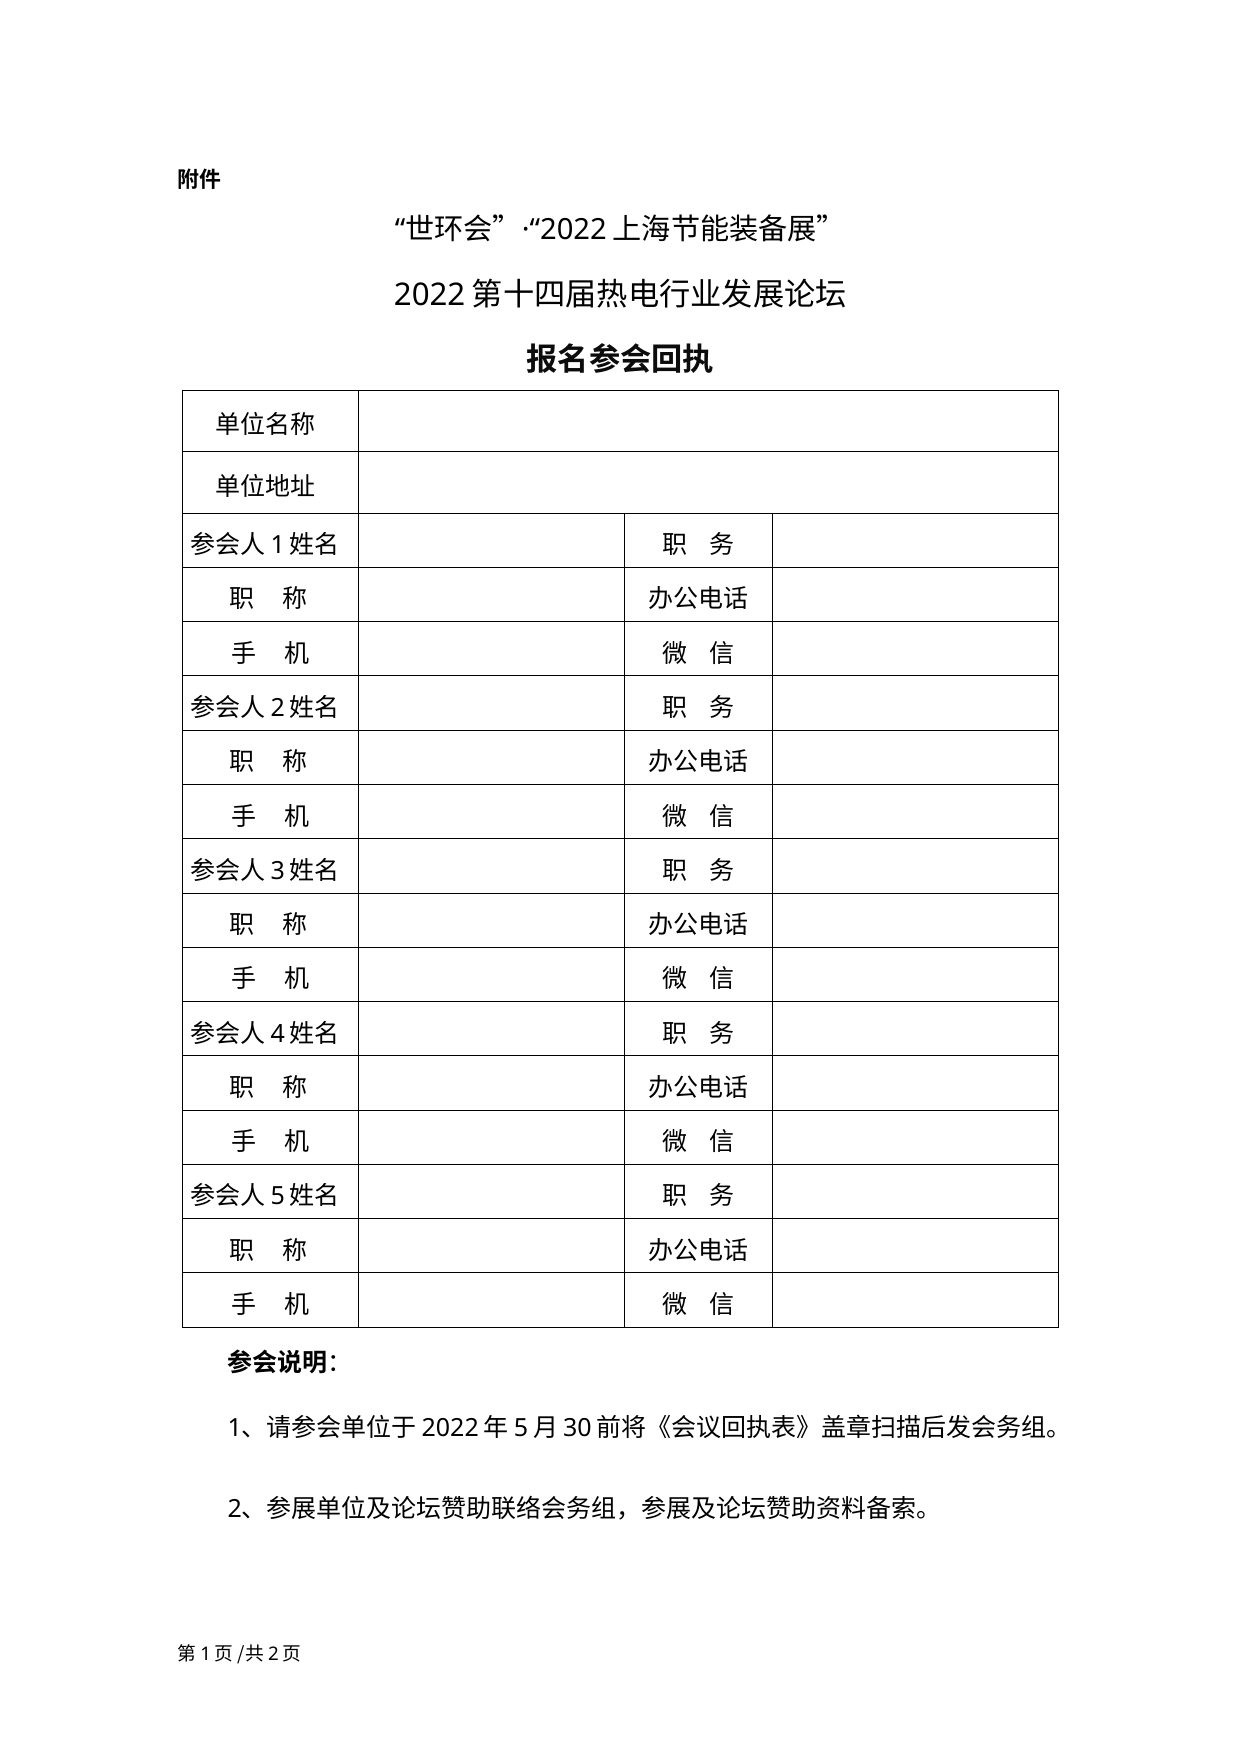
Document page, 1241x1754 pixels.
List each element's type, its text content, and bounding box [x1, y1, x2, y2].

table_cell 手 机 [183, 1111, 358, 1164]
table_cell 微 信 [625, 785, 772, 838]
table_cell 职 务 [625, 514, 772, 567]
table_cell 微 信 [625, 1111, 772, 1164]
table_cell 单位地址 [183, 452, 358, 512]
table_cell 办公电话 [625, 731, 772, 784]
table_cell [773, 622, 1058, 675]
table_cell [359, 452, 1058, 512]
table_cell [773, 839, 1058, 892]
table_cell [773, 731, 1058, 784]
table_cell [359, 785, 624, 838]
table_cell [773, 1002, 1058, 1055]
table_cell [359, 622, 624, 675]
text “世环会”·“2022上海节能装备展” [177, 194, 1063, 259]
table_cell 手 机 [183, 622, 358, 675]
table_cell [773, 1273, 1058, 1327]
table_cell 办公电话 [625, 894, 772, 947]
table_cell [773, 894, 1058, 947]
table_cell 微 信 [625, 948, 772, 1001]
table_cell [359, 514, 624, 567]
table_cell [359, 839, 624, 892]
table_cell [773, 1219, 1058, 1272]
table_cell 参会人4姓名 [183, 1002, 358, 1055]
table_cell 职 务 [625, 1002, 772, 1055]
table_cell [359, 731, 624, 784]
table_cell 职 称 [183, 568, 358, 621]
table_cell [773, 676, 1058, 729]
table_cell 手 机 [183, 785, 358, 838]
table_cell [773, 948, 1058, 1001]
text 报名参会回执 [177, 324, 1063, 389]
text 附件 [177, 162, 1063, 194]
table_cell 职 务 [625, 676, 772, 729]
table_header [359, 391, 1058, 451]
table_cell [359, 568, 624, 621]
table_cell [773, 568, 1058, 621]
table_cell [359, 676, 624, 729]
text 2、参展单位及论坛赞助联络会务组，参展及论坛赞助资料备索。 [177, 1474, 1063, 1539]
table_cell [773, 1111, 1058, 1164]
table_cell [359, 1165, 624, 1218]
table_cell 手 机 [183, 948, 358, 1001]
text 2022第十四届热电行业发展论坛 [177, 259, 1063, 324]
table_cell [359, 1111, 624, 1164]
table_cell 微 信 [625, 1273, 772, 1327]
table_header 单位名称 [183, 391, 358, 451]
table_cell 职 务 [625, 839, 772, 892]
table_cell 职 称 [183, 1219, 358, 1272]
table_cell 职 称 [183, 731, 358, 784]
table_cell [773, 1056, 1058, 1109]
table_cell 参会人5姓名 [183, 1165, 358, 1218]
table_cell 职 称 [183, 894, 358, 947]
table_cell 职 称 [183, 1056, 358, 1109]
table_cell [359, 948, 624, 1001]
table_cell 办公电话 [625, 1219, 772, 1272]
table_cell [773, 785, 1058, 838]
text 1、请参会单位于2022年5月30前将《会议回执表》盖章扫描后发会务组。 [177, 1393, 1063, 1458]
table_cell [359, 1273, 624, 1327]
table_cell 微 信 [625, 622, 772, 675]
table_cell [359, 894, 624, 947]
table_cell [359, 1219, 624, 1272]
table_cell [359, 1002, 624, 1055]
table_cell [773, 1165, 1058, 1218]
text 参会说明： [177, 1328, 1063, 1393]
table_cell 办公电话 [625, 1056, 772, 1109]
table_cell [359, 1056, 624, 1109]
table_cell 参会人1姓名 [183, 514, 358, 567]
table_cell 参会人2姓名 [183, 676, 358, 729]
table_cell [773, 514, 1058, 567]
table_cell 职 务 [625, 1165, 772, 1218]
table_cell 办公电话 [625, 568, 772, 621]
table_cell 参会人3姓名 [183, 839, 358, 892]
table_cell 手 机 [183, 1273, 358, 1327]
